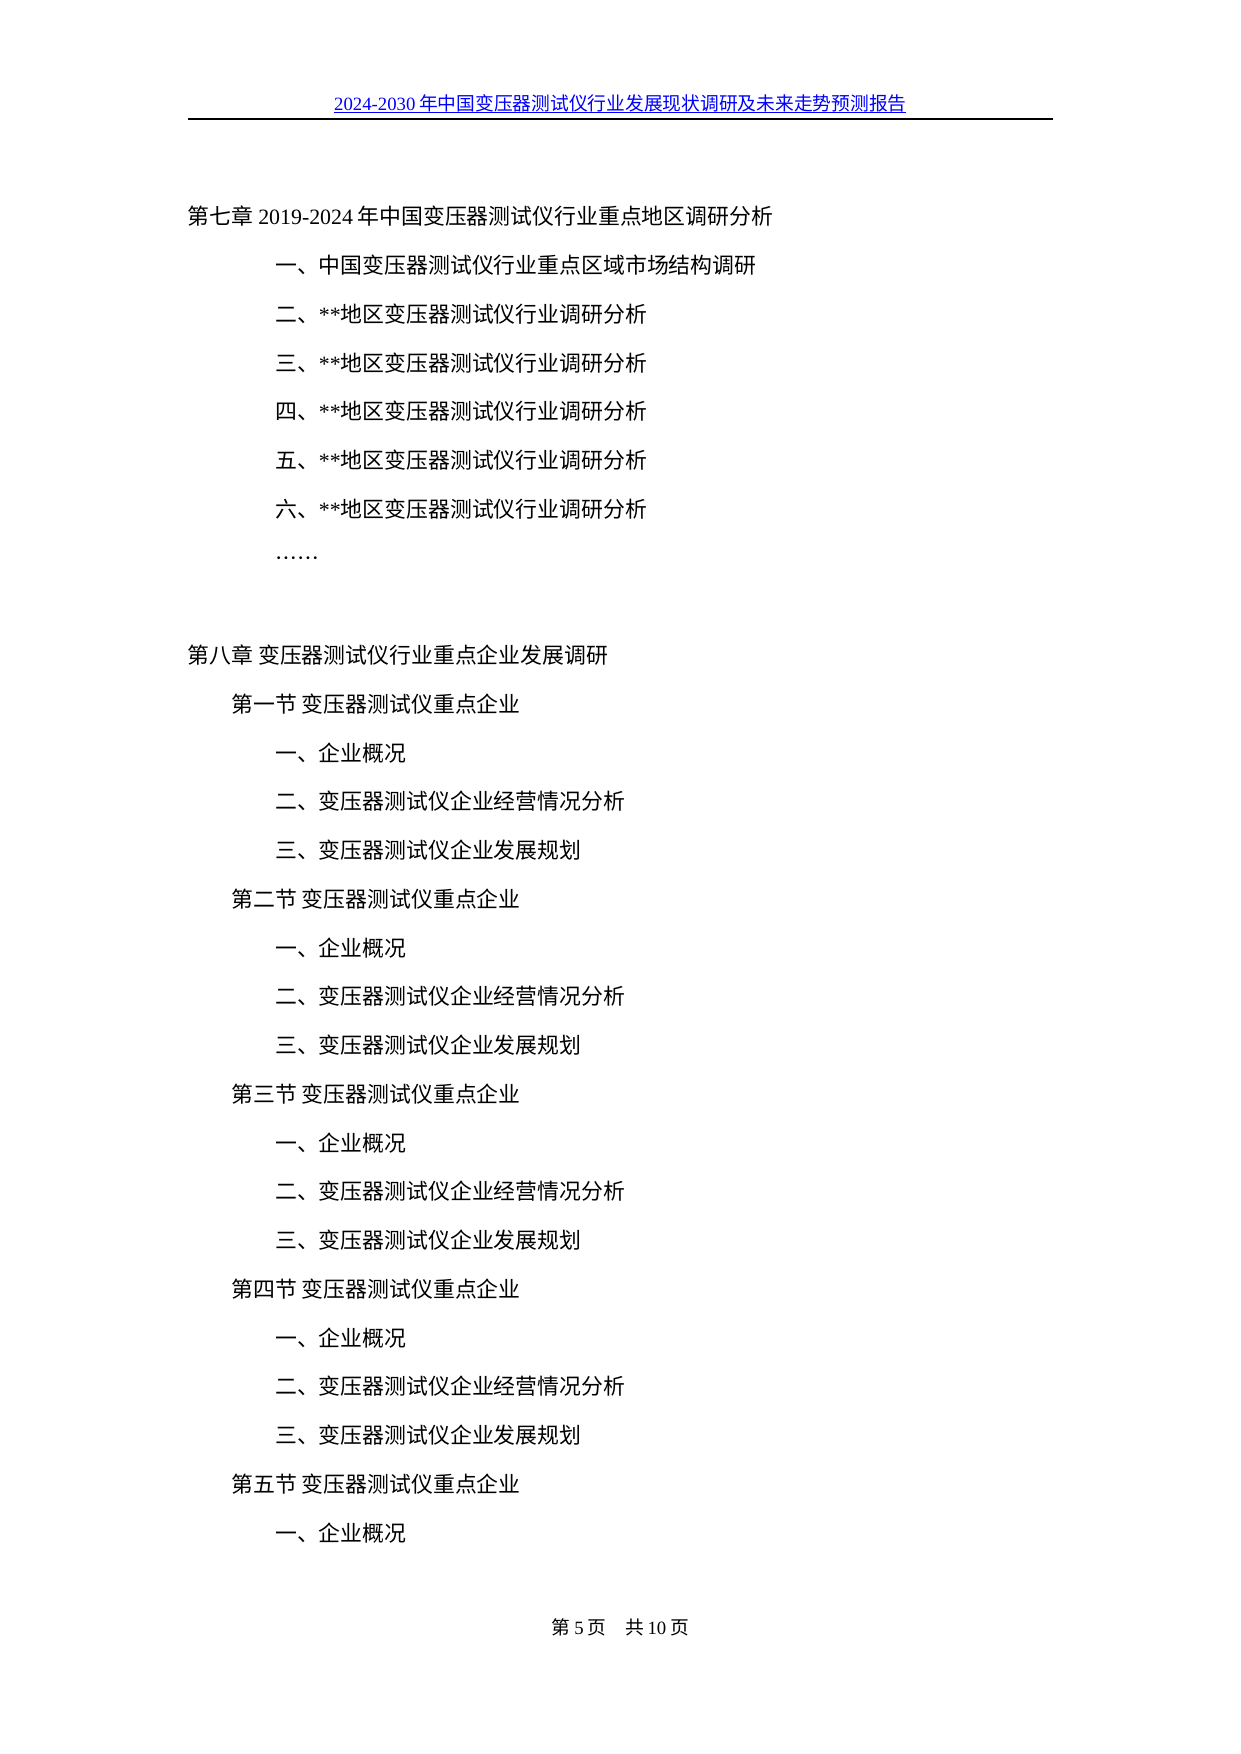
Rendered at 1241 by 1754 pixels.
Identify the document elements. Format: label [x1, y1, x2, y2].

text [187, 150, 1053, 1548]
